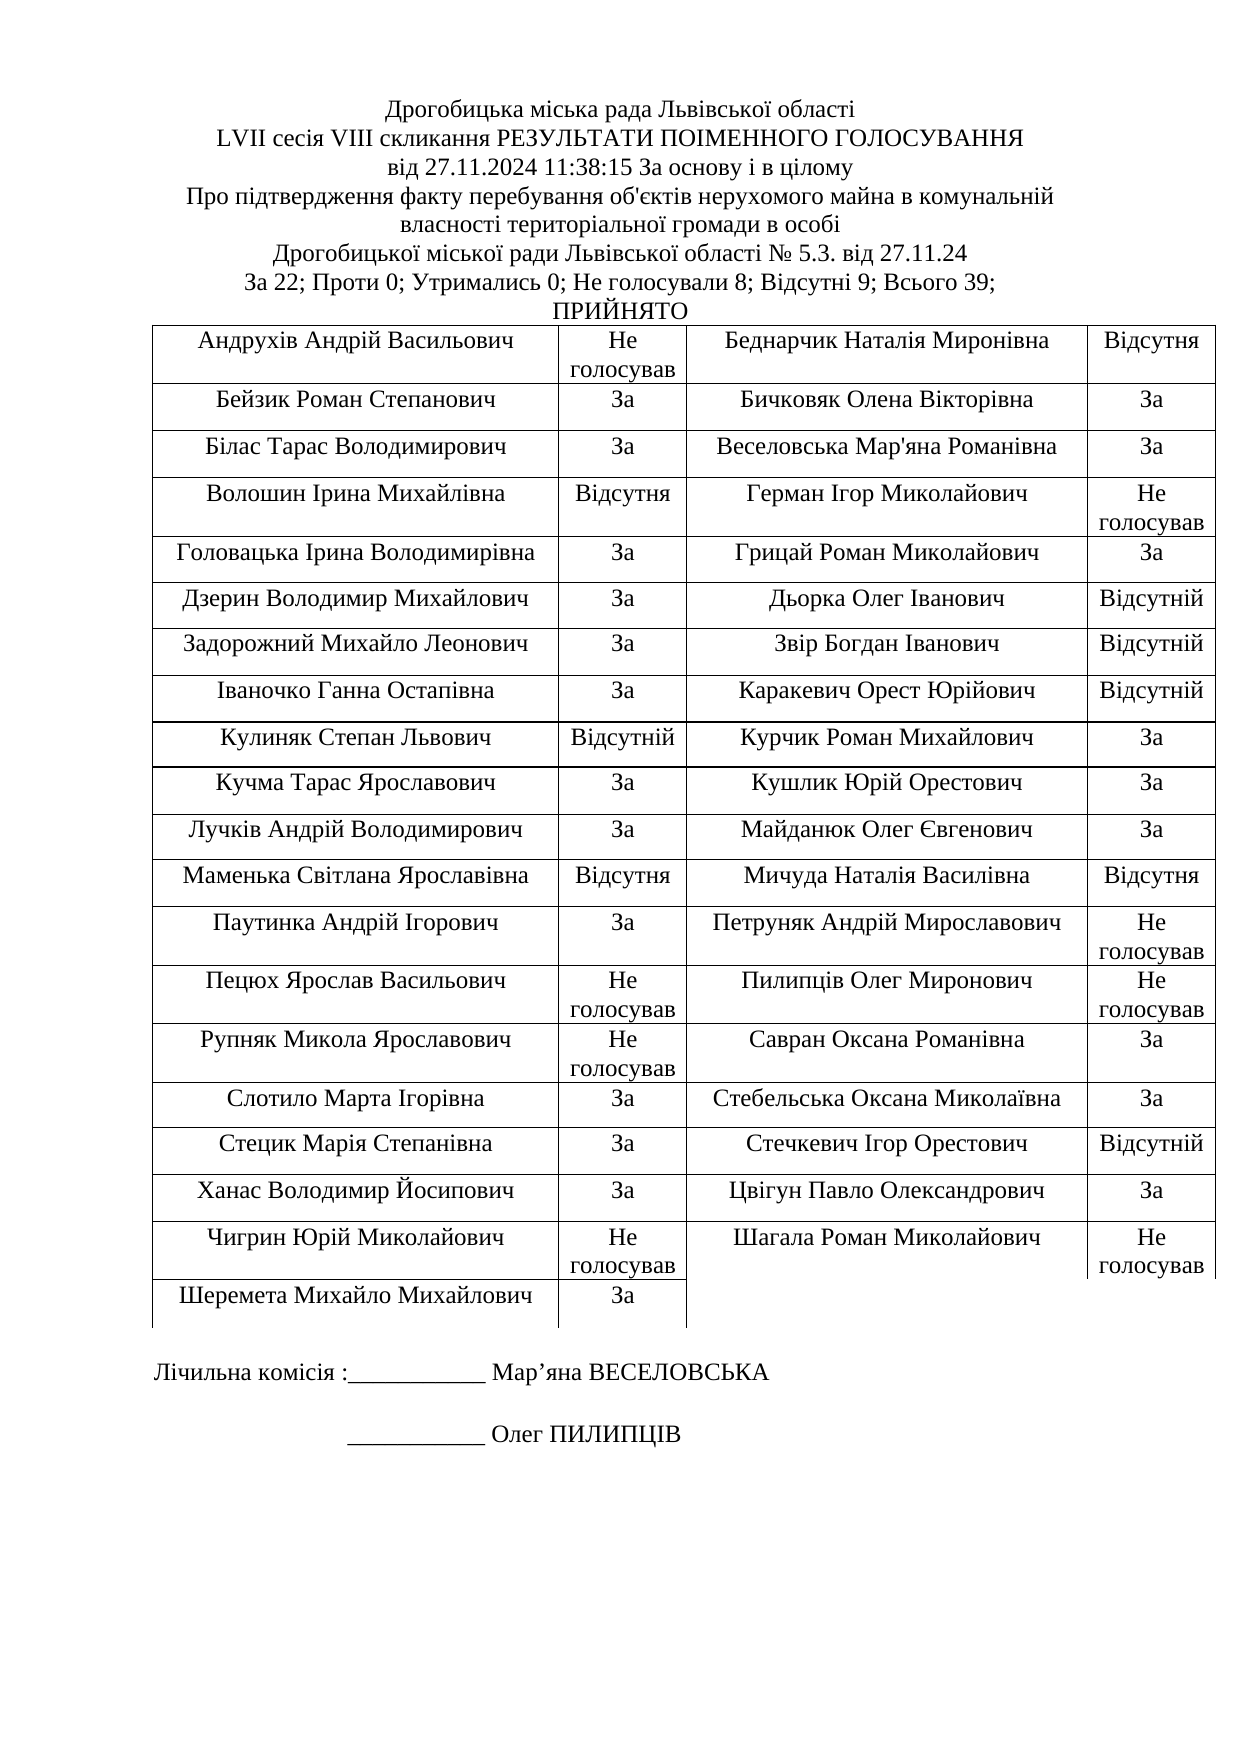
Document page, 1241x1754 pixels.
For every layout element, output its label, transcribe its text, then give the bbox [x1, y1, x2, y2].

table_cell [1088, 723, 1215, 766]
text ПРИЙНЯТО [153, 296, 1087, 324]
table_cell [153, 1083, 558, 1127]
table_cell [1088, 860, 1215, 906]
text від 27.11.2024 11:38:15 За основу і в цілому [153, 152, 1087, 181]
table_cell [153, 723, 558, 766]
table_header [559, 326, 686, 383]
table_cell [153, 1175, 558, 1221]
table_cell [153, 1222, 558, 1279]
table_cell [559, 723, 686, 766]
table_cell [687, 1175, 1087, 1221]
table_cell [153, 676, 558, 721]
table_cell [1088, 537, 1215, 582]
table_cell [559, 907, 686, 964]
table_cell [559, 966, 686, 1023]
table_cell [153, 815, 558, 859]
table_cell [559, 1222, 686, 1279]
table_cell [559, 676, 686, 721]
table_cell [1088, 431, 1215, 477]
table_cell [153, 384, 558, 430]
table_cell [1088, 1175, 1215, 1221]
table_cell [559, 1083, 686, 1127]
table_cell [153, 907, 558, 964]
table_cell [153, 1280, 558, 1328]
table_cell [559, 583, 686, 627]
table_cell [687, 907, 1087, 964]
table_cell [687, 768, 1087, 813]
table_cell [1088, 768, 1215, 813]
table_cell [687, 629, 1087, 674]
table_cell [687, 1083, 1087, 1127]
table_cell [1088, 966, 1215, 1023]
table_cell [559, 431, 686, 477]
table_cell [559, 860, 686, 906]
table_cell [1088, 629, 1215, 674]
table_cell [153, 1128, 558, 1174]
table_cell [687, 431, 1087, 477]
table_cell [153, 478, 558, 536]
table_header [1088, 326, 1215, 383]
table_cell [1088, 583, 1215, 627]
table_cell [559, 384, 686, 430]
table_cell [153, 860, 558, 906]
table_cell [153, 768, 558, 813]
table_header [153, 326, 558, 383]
text LVII сесія VIII скликання РЕЗУЛЬТАТИ ПОІМЕННОГО ГОЛОСУВАННЯ [153, 123, 1087, 152]
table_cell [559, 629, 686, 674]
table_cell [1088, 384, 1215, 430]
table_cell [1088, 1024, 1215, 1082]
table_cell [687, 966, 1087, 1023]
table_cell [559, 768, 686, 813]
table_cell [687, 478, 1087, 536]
text Дрогобицької міської ради Львівської області № 5.3. від 27.11.24 [153, 238, 1087, 267]
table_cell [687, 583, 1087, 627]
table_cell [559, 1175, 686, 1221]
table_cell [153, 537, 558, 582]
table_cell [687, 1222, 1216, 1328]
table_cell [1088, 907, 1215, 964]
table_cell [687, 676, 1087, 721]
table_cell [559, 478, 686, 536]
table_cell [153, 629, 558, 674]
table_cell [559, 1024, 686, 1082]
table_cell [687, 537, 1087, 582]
text Дрогобицька міська рада Львівської області [153, 94, 1087, 123]
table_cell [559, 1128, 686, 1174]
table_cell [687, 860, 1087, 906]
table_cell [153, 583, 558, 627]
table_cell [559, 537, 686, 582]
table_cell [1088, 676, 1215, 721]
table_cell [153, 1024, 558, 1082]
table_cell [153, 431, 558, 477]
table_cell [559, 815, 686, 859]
text За 22; Проти 0; Утримались 0; Не голосували 8; Відсутні 9; Всього 39; [153, 267, 1087, 296]
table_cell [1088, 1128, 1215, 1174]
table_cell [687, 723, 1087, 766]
text ___________ Олег ПИЛИПЦІВ [153, 1419, 1087, 1448]
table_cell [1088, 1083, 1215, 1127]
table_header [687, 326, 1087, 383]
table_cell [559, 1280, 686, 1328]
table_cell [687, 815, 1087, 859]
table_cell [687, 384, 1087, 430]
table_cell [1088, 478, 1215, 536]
text Лічильна комісія :___________ Мар’яна ВЕСЕЛОВСЬКА [153, 1357, 1087, 1386]
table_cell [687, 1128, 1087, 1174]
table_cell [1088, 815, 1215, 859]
text Про підтвердження факту перебування об'єктів нерухомого майна в комунальній власності територіальної громади в особі [153, 181, 1087, 238]
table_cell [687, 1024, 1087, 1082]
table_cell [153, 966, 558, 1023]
